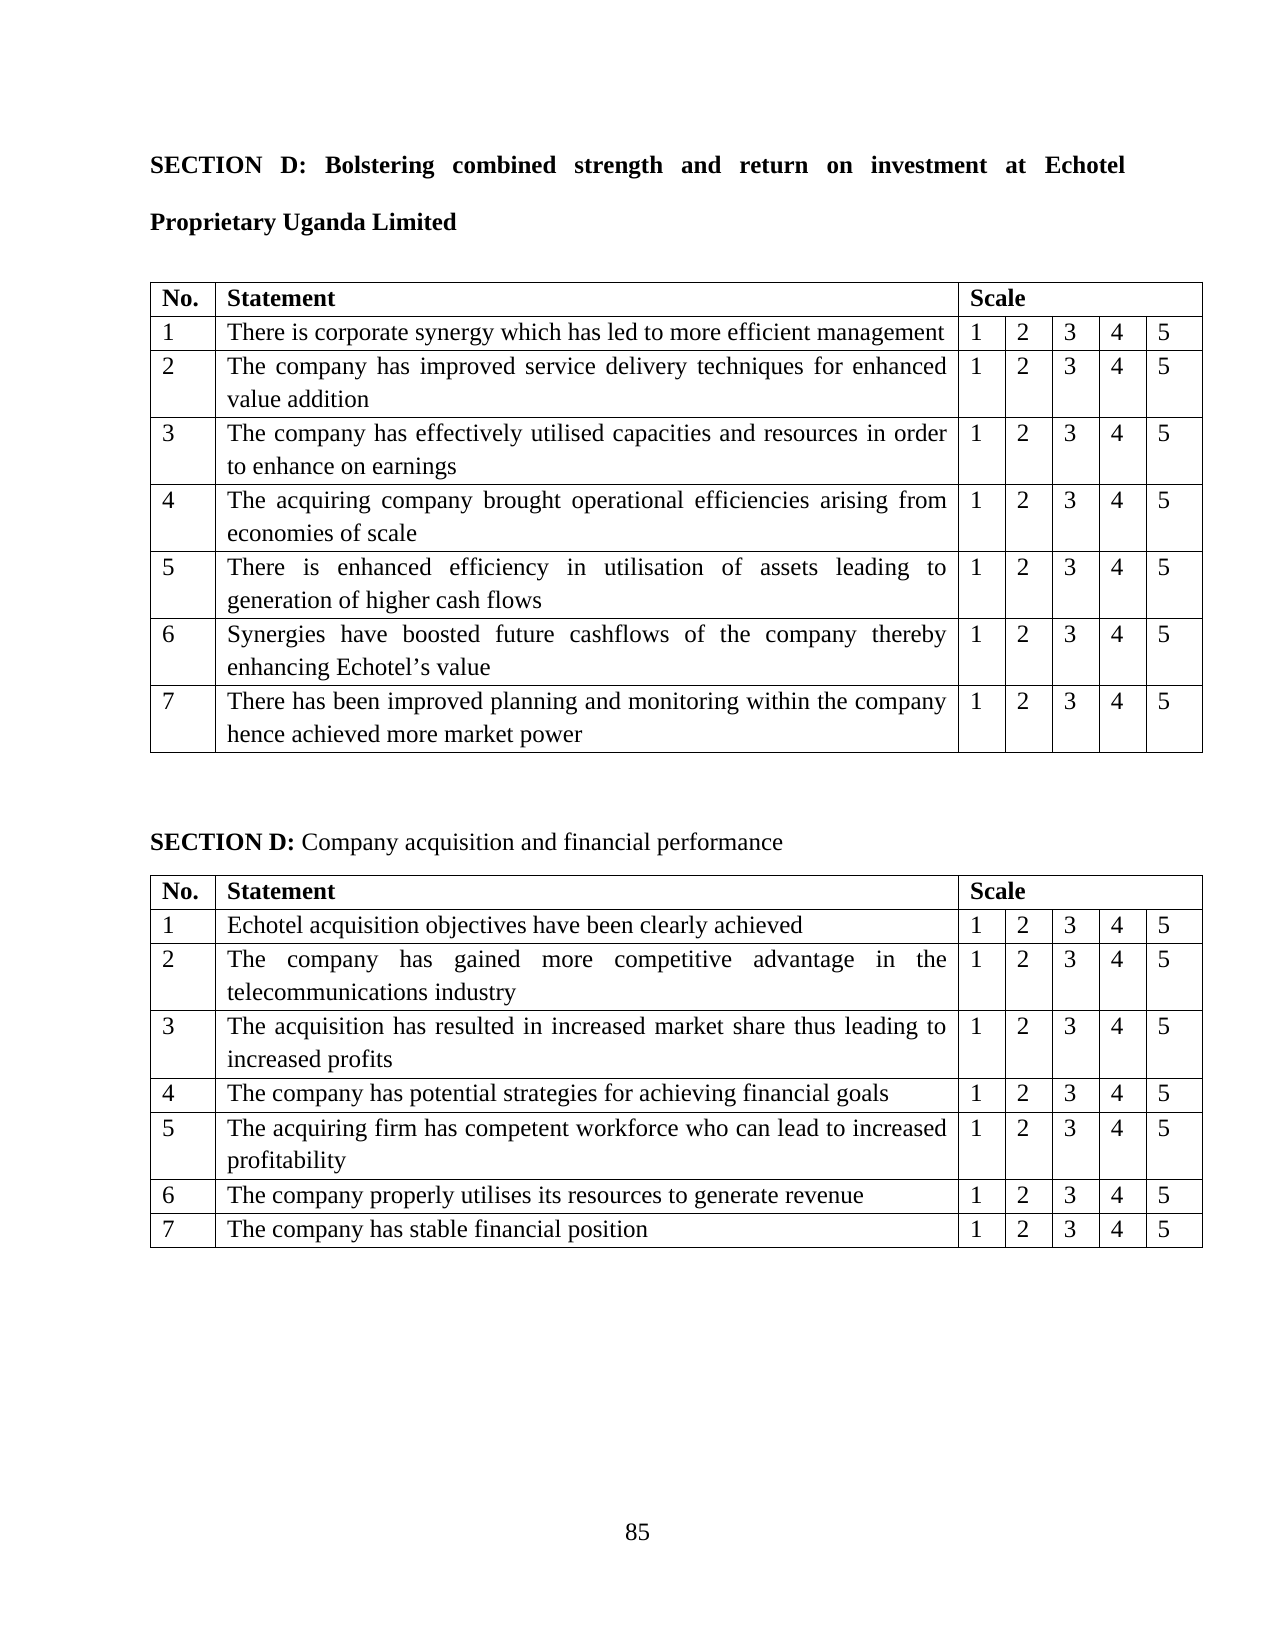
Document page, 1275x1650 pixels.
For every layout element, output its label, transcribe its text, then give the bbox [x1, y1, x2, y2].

table_cell 1 [959, 418, 1005, 484]
table_cell 1 [959, 686, 1005, 752]
table_cell 1 [151, 317, 215, 350]
table_cell 3 [1053, 1180, 1099, 1213]
table_cell 2 [1006, 1214, 1052, 1247]
table_cell 1 [959, 910, 1005, 943]
text SECTION D: Bolstering combined strength and return on investment at Echotel Proprietary Uganda Limited [150, 150, 1125, 236]
table_cell 1 [959, 552, 1005, 618]
table_cell 2 [1006, 1079, 1052, 1112]
table_cell 5 [1147, 485, 1202, 551]
table_cell 5 [1147, 1180, 1202, 1213]
table_cell 2 [1006, 944, 1052, 1010]
table_cell 4 [1100, 944, 1146, 1010]
table_cell 3 [1053, 619, 1099, 685]
table_cell 4 [1100, 1214, 1146, 1247]
table_cell 3 [1053, 1079, 1099, 1112]
table_cell There is corporate synergy which has led to more efficient management [216, 317, 958, 350]
table_cell 2 [1006, 351, 1052, 417]
table_cell 3 [1053, 1113, 1099, 1179]
table_cell 4 [1100, 552, 1146, 618]
table_header Statement [216, 283, 958, 316]
table_cell The company has potential strategies for achieving financial goals [216, 1079, 958, 1112]
table_cell 5 [1147, 317, 1202, 350]
table_cell 5 [151, 1113, 215, 1179]
table_cell 5 [1147, 418, 1202, 484]
table_cell 2 [151, 351, 215, 417]
table_cell 2 [1006, 619, 1052, 685]
table_cell 1 [959, 1079, 1005, 1112]
table_cell 5 [1147, 552, 1202, 618]
table_cell 6 [151, 619, 215, 685]
table_cell The company properly utilises its resources to generate revenue [216, 1180, 958, 1213]
table_cell 4 [1100, 1079, 1146, 1112]
table_cell The company has effectively utilised capacities and resources in order to enhance on earnings [216, 418, 958, 484]
table_cell 3 [1053, 944, 1099, 1010]
table_cell 1 [959, 1113, 1005, 1179]
table_cell 1 [959, 351, 1005, 417]
table_cell 3 [1053, 1214, 1099, 1247]
table_cell 3 [151, 1011, 215, 1077]
table_cell 4 [1100, 686, 1146, 752]
table_cell 4 [151, 485, 215, 551]
table_cell 5 [1147, 686, 1202, 752]
table_cell 1 [959, 1011, 1005, 1077]
table_cell 4 [1100, 351, 1146, 417]
table_cell 5 [1147, 1079, 1202, 1112]
table_cell 4 [1100, 1011, 1146, 1077]
table_header Scale [959, 283, 1202, 316]
table_cell 5 [1147, 944, 1202, 1010]
table_header Scale [959, 876, 1202, 909]
table_cell 4 [1100, 418, 1146, 484]
table_cell 1 [959, 485, 1005, 551]
table_cell 5 [1147, 1214, 1202, 1247]
table_header No. [151, 876, 215, 909]
table_cell 5 [1147, 351, 1202, 417]
table_cell 1 [151, 910, 215, 943]
table_cell 5 [151, 552, 215, 618]
table_cell There is enhanced efficiency in utilisation of assets leading to generation of higher cash flows [216, 552, 958, 618]
table_cell 2 [1006, 485, 1052, 551]
text SECTION D: Company acquisition and financial performance [150, 827, 1125, 856]
table_cell 3 [1053, 485, 1099, 551]
table_header Statement [216, 876, 958, 909]
table_cell The acquiring company brought operational efficiencies arising from economies of scale [216, 485, 958, 551]
table_cell Echotel acquisition objectives have been clearly achieved [216, 910, 958, 943]
table_cell The company has stable financial position [216, 1214, 958, 1247]
table_cell 3 [1053, 1011, 1099, 1077]
table_cell 2 [1006, 552, 1052, 618]
table_cell 4 [1100, 1180, 1146, 1213]
table_cell 3 [1053, 418, 1099, 484]
table_cell The acquisition has resulted in increased market share thus leading to increased profits [216, 1011, 958, 1077]
table_cell 4 [1100, 1113, 1146, 1179]
table_cell 1 [959, 1214, 1005, 1247]
table_cell 3 [1053, 686, 1099, 752]
table_cell 2 [1006, 686, 1052, 752]
table_cell 2 [1006, 317, 1052, 350]
table_cell 3 [1053, 317, 1099, 350]
table_cell 3 [1053, 351, 1099, 417]
table_cell The company has gained more competitive advantage in the telecommunications industry [216, 944, 958, 1010]
table_cell 2 [1006, 1011, 1052, 1077]
table_cell 1 [959, 317, 1005, 350]
table_cell 2 [151, 944, 215, 1010]
table_cell 3 [1053, 910, 1099, 943]
table_cell 7 [151, 1214, 215, 1247]
table_cell 7 [151, 686, 215, 752]
table_cell The company has improved service delivery techniques for enhanced value addition [216, 351, 958, 417]
table_cell 5 [1147, 910, 1202, 943]
table_cell 4 [1100, 619, 1146, 685]
table_cell 4 [1100, 317, 1146, 350]
table_cell 2 [1006, 1113, 1052, 1179]
table_cell 4 [1100, 485, 1146, 551]
table_cell 5 [1147, 619, 1202, 685]
table_cell Synergies have boosted future cashflows of the company thereby enhancing Echotel’s value [216, 619, 958, 685]
table_cell 3 [1053, 552, 1099, 618]
table_cell 1 [959, 619, 1005, 685]
table_cell 1 [959, 944, 1005, 1010]
table_cell 2 [1006, 418, 1052, 484]
table_cell 2 [1006, 910, 1052, 943]
table_cell 4 [151, 1079, 215, 1112]
table_cell 5 [1147, 1011, 1202, 1077]
table_cell 3 [151, 418, 215, 484]
table_cell 5 [1147, 1113, 1202, 1179]
table_cell 1 [959, 1180, 1005, 1213]
table_cell 6 [151, 1180, 215, 1213]
table_cell 4 [1100, 910, 1146, 943]
table_cell 2 [1006, 1180, 1052, 1213]
table_header No. [151, 283, 215, 316]
table_cell There has been improved planning and monitoring within the company hence achieved more market power [216, 686, 958, 752]
table_cell The acquiring firm has competent workforce who can lead to increased profitability [216, 1113, 958, 1179]
